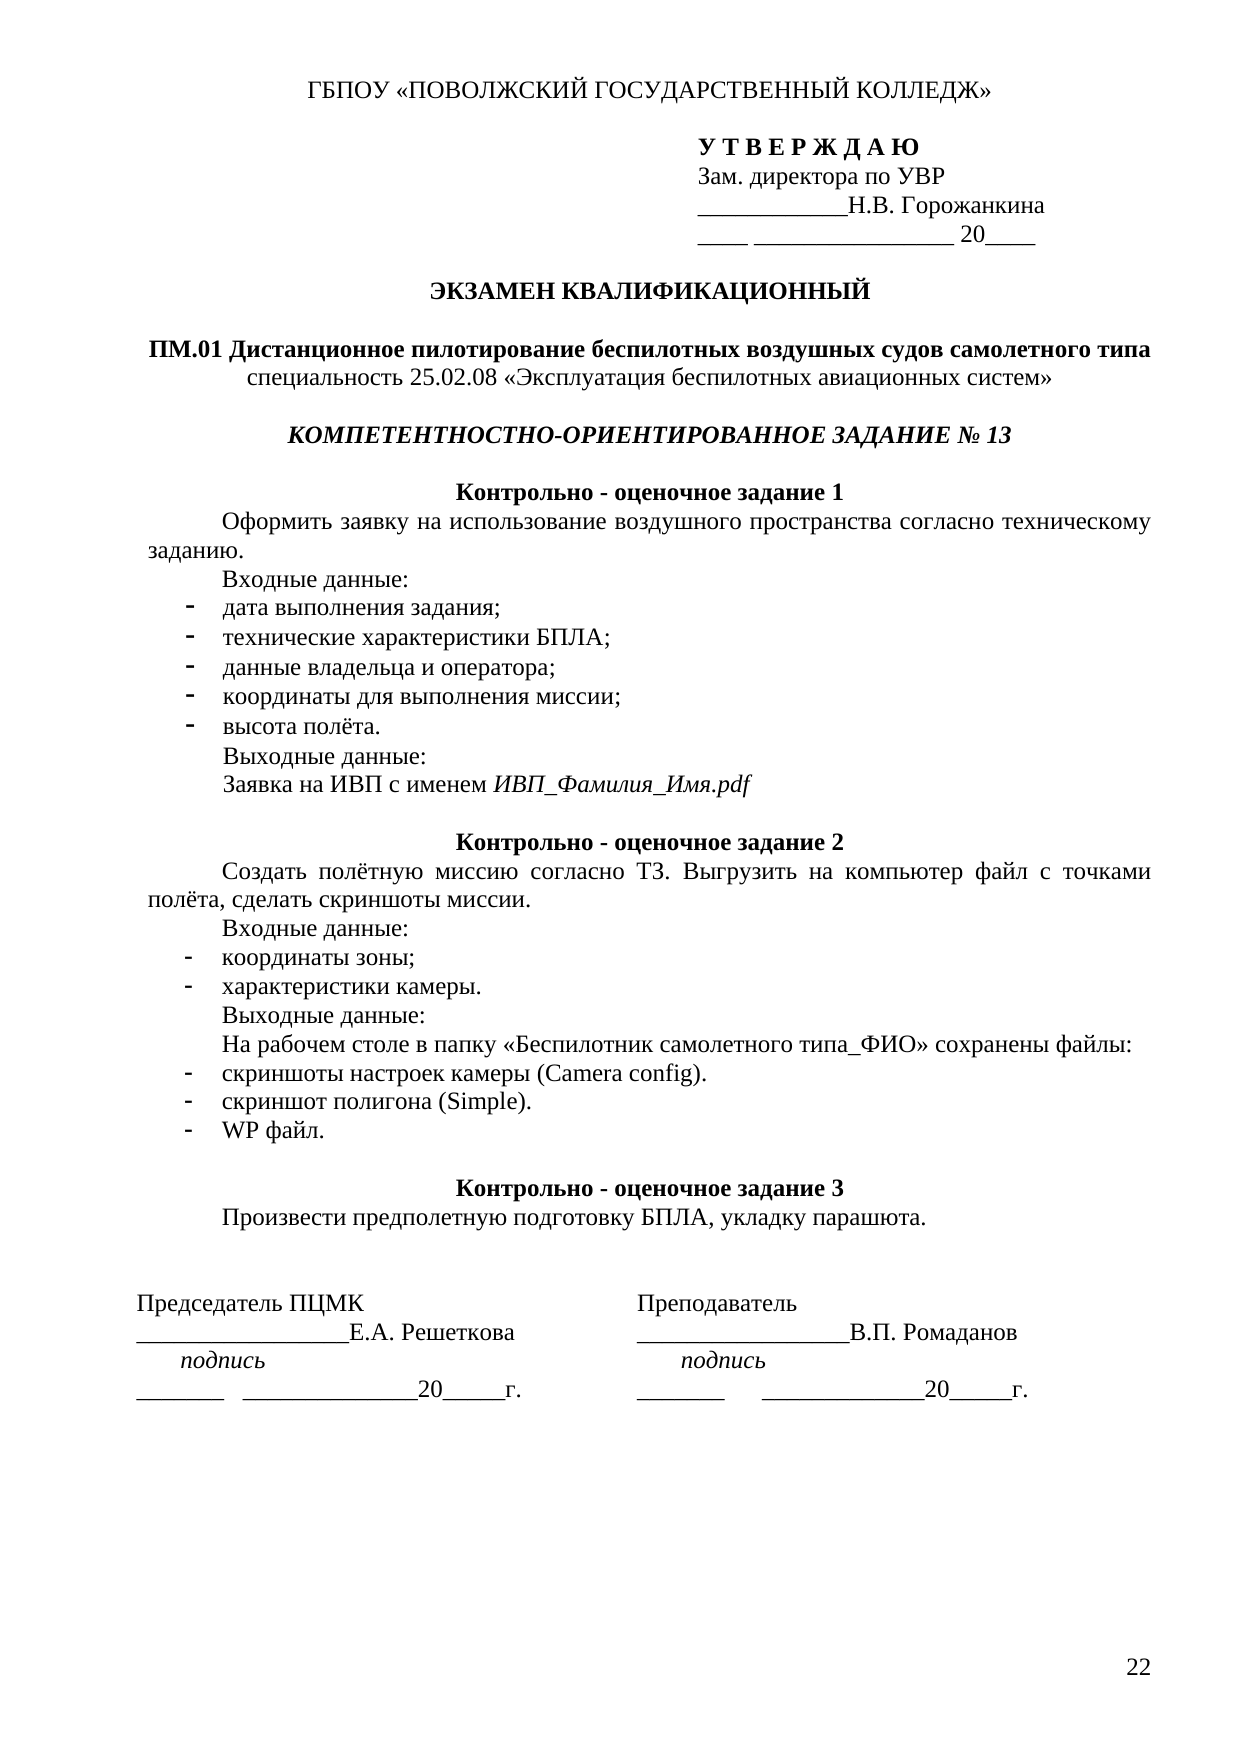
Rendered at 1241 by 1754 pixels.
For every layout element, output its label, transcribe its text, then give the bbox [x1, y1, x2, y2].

text Оформить заявку на использование воздушного пространства согласно техническому заданию. [148, 506, 1152, 564]
text Входные данные: [148, 564, 1137, 592]
list скриншоты настроек камеры (Camera config). [184, 1058, 1137, 1086]
text специальность 25.02.08 «Эксплуатация беспилотных авиационных систем» [148, 362, 1152, 391]
text ____ ________________ 20____ [698, 219, 1152, 247]
text Выходные данные: [222, 1000, 1137, 1029]
list данные владельца и оператора; [185, 652, 1137, 681]
list характеристики камеры. [184, 971, 1137, 1000]
text На рабочем столе в папку «Беспилотник самолетного типа_ФИО» сохранены файлы: [222, 1029, 1137, 1057]
list технические характеристики БПЛА; [185, 622, 1137, 652]
table_cell _______ _____________20_____г. [626, 1374, 1129, 1432]
text ГБПОУ «ПОВОЛЖСКИЙ ГОСУДАРСТВЕННЫЙ КОЛЛЕДЖ» [148, 75, 1152, 104]
text Контрольно - оценочное задание 1 [148, 477, 1152, 506]
table_cell _______ ______________20_____г. [125, 1374, 626, 1432]
text ПМ.01 Дистанционное пилотирование беспилотных воздушных судов самолетного типа [148, 334, 1152, 362]
table_header Председатель ПЦМК _________________Е.А. Решеткова подпись [125, 1288, 626, 1374]
text Контрольно - оценочное задание 3 [148, 1173, 1152, 1202]
text КОМПЕТЕНТНОСТНО-ОРИЕНТИРОВАННОЕ ЗАДАНИЕ № 13 [148, 420, 1152, 449]
text Произвести предполетную подготовку БПЛА, укладку парашюта. [148, 1202, 1152, 1230]
table_header Преподаватель _________________В.П. Ромаданов подпись [626, 1288, 1129, 1374]
list WP файл. [184, 1115, 1137, 1144]
text Зам. директора по УВР [698, 161, 1152, 190]
list дата выполнения задания; [185, 592, 1137, 622]
list координаты для выполнения миссии; [185, 681, 1137, 711]
list координаты зоны; [184, 942, 1137, 971]
text ЭКЗАМЕН КВАЛИФИКАЦИОННЫЙ [148, 276, 1152, 305]
text У Т В Е Р Ж Д А Ю [698, 132, 1152, 161]
text Контрольно - оценочное задание 2 [148, 827, 1152, 856]
text Создать полётную миссию согласно ТЗ. Выгрузить на компьютер файл с точками полёта, сделать скриншоты миссии. [148, 856, 1152, 913]
text Выходные данные: [223, 741, 1137, 769]
list скриншот полигона (Simple). [184, 1086, 1137, 1115]
text Заявка на ИВП с именем ИВП_Фамилия_Имя.pdf [223, 769, 1137, 798]
text ____________Н.В. Горожанкина [698, 190, 1152, 219]
text Входные данные: [148, 913, 1152, 942]
list высота полёта. [185, 711, 1137, 741]
